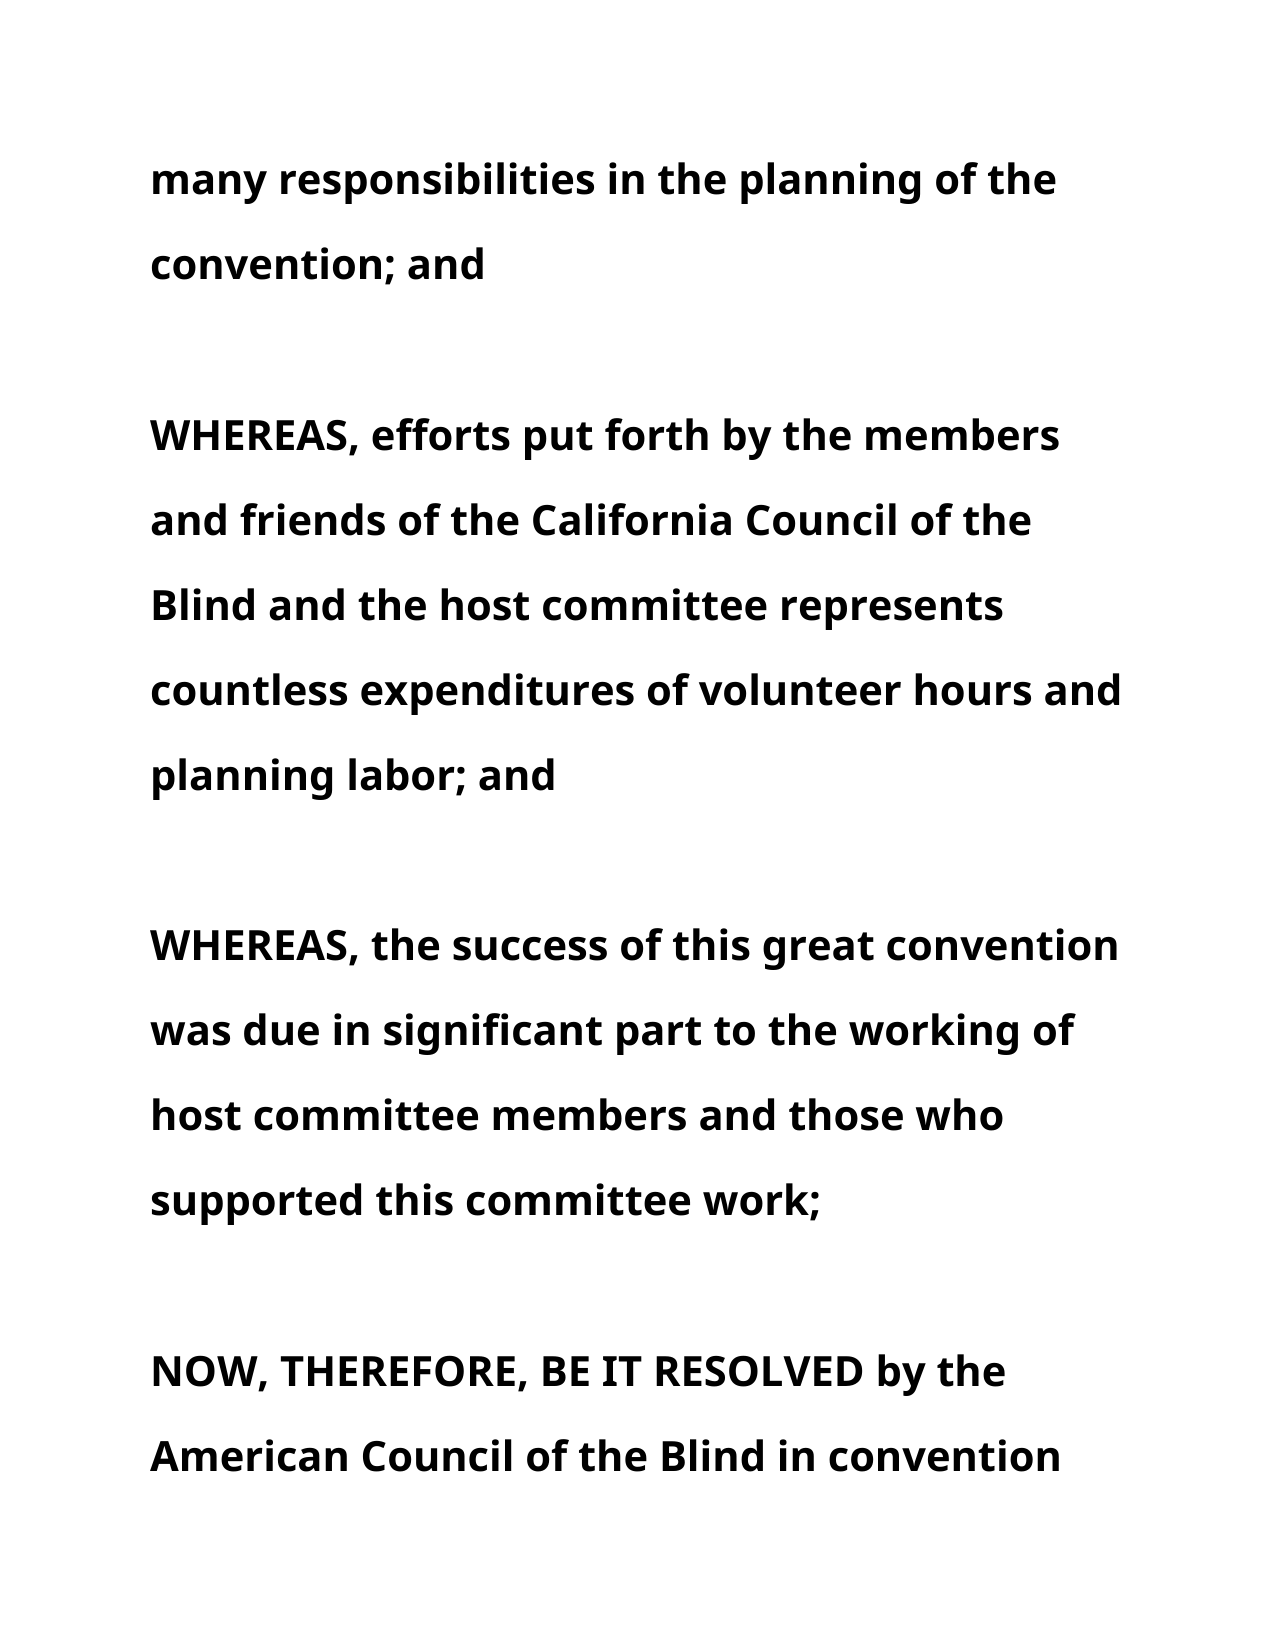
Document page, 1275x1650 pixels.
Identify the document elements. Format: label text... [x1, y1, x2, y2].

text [150, 1341, 1125, 1483]
text WHEREAS, the success of this great convention was due in significant part to the working of host committee members and those who supported this committee work; [150, 916, 1125, 1228]
text WHEREAS, efforts put forth by the members and friends of the California Council of the Blind and the host committee represents countless expenditures of volunteer hours and planning labor; and [150, 405, 1125, 802]
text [150, 150, 1125, 292]
